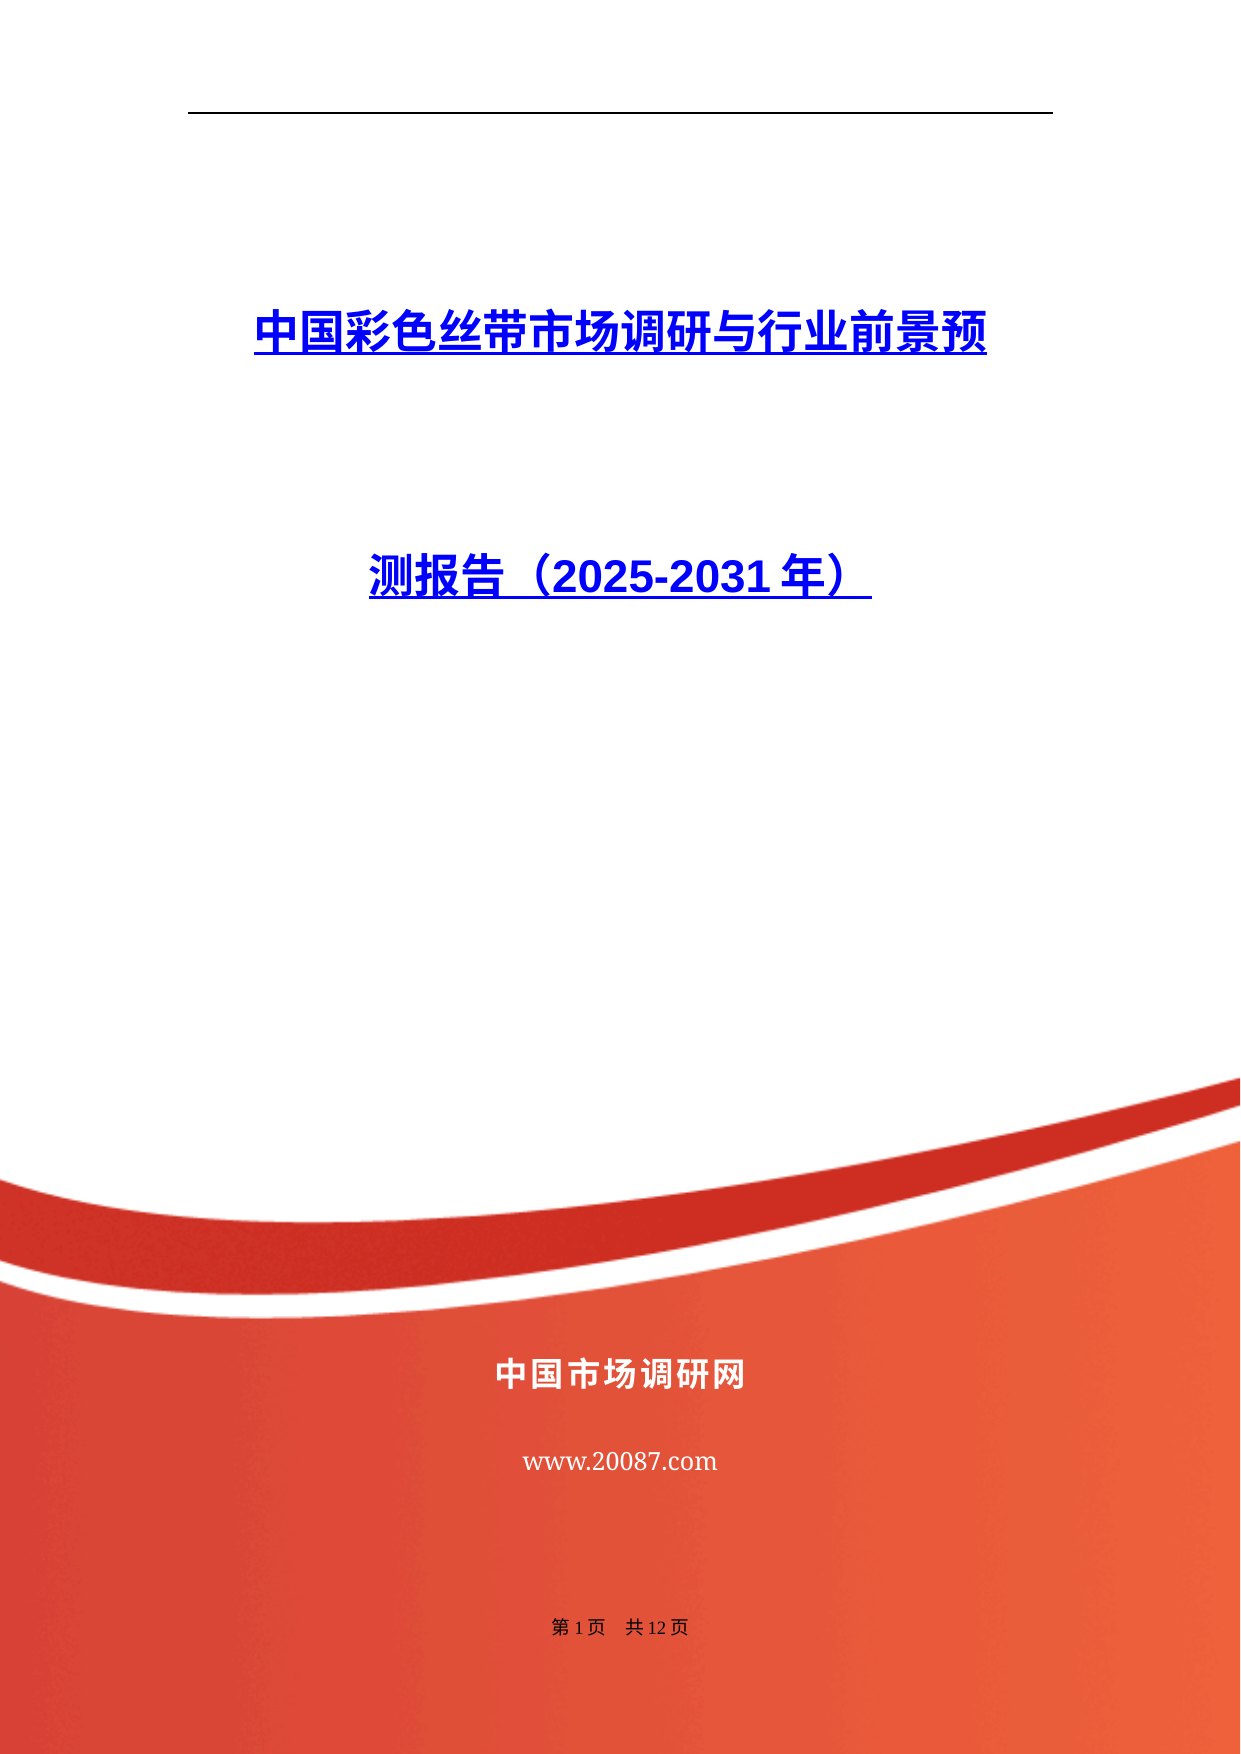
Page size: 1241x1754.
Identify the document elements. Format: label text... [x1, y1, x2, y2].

table_header 中国彩色丝带市场调研与行业前景预测报告（2025-2031年） [188, 207, 1053, 773]
picture [0, 1006, 1241, 1754]
subtitle 中国市场调研网 [187, 1339, 1053, 1404]
text www.20087.com [187, 1428, 1053, 1493]
